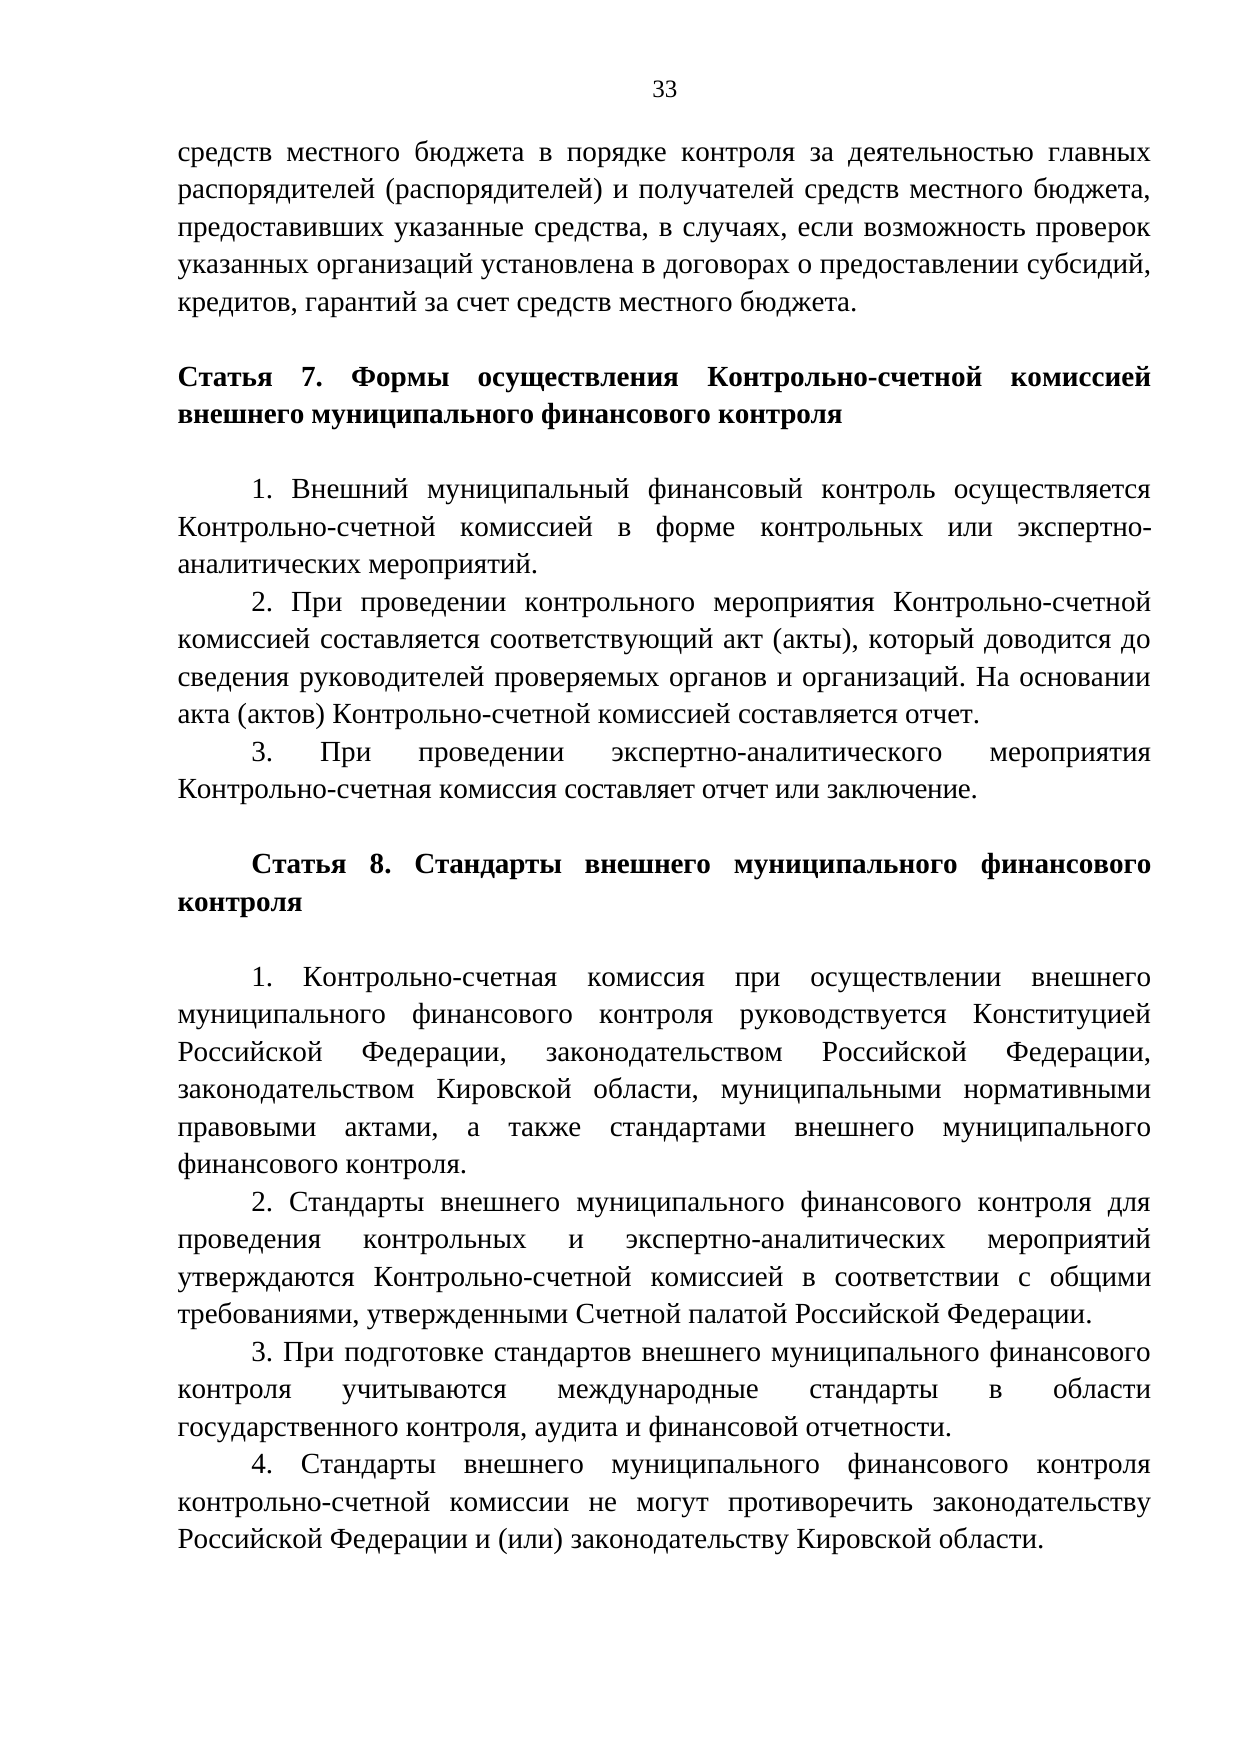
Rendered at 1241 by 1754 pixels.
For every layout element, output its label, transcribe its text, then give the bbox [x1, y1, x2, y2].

text 2. При проведении контрольного мероприятия Контрольно-счетной комиссией составляется соответствующий акт (акты), который доводится до сведения руководителей проверяемых органов и организаций. На основании акта (актов) Контрольно-счетной комиссией составляется отчет. [177, 581, 1152, 731]
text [177, 131, 1152, 319]
text Статья 8. Стандарты внешнего муниципального финансового контроля [177, 844, 1152, 919]
text 3. При подготовке стандартов внешнего муниципального финансового контроля учитываются международные стандарты в области государственного контроля, аудита и финансовой отчетности. [177, 1331, 1152, 1444]
text Статья 7. Формы осуществления Контрольно-счетной комиссией внешнего муниципального финансового контроля [177, 356, 1152, 431]
text 2. Стандарты внешнего муниципального финансового контроля для проведения контрольных и экспертно-аналитических мероприятий утверждаются Контрольно-счетной комиссией в соответствии с общими требованиями, утвержденными Счетной палатой Российской Федерации. [177, 1181, 1152, 1331]
text 1. Внешний муниципальный финансовый контроль осуществляется Контрольно-счетной комиссией в форме контрольных или экспертно-аналитических мероприятий. [177, 469, 1152, 581]
text 4. Стандарты внешнего муниципального финансового контроля контрольно-счетной комиссии не могут противоречить законодательству Российской Федерации и (или) законодательству Кировской области. [177, 1444, 1152, 1556]
text 3. При проведении экспертно-аналитического мероприятия Контрольно-счетная комиссия составляет отчет или заключение. [177, 731, 1152, 806]
text 1. Контрольно-счетная комиссия при осуществлении внешнего муниципального финансового контроля руководствуется Конституцией Российской Федерации, законодательством Российской Федерации, законодательством Кировской области, муниципальными нормативными правовыми актами, а также стандартами внешнего муниципального финансового контроля. [177, 956, 1152, 1181]
